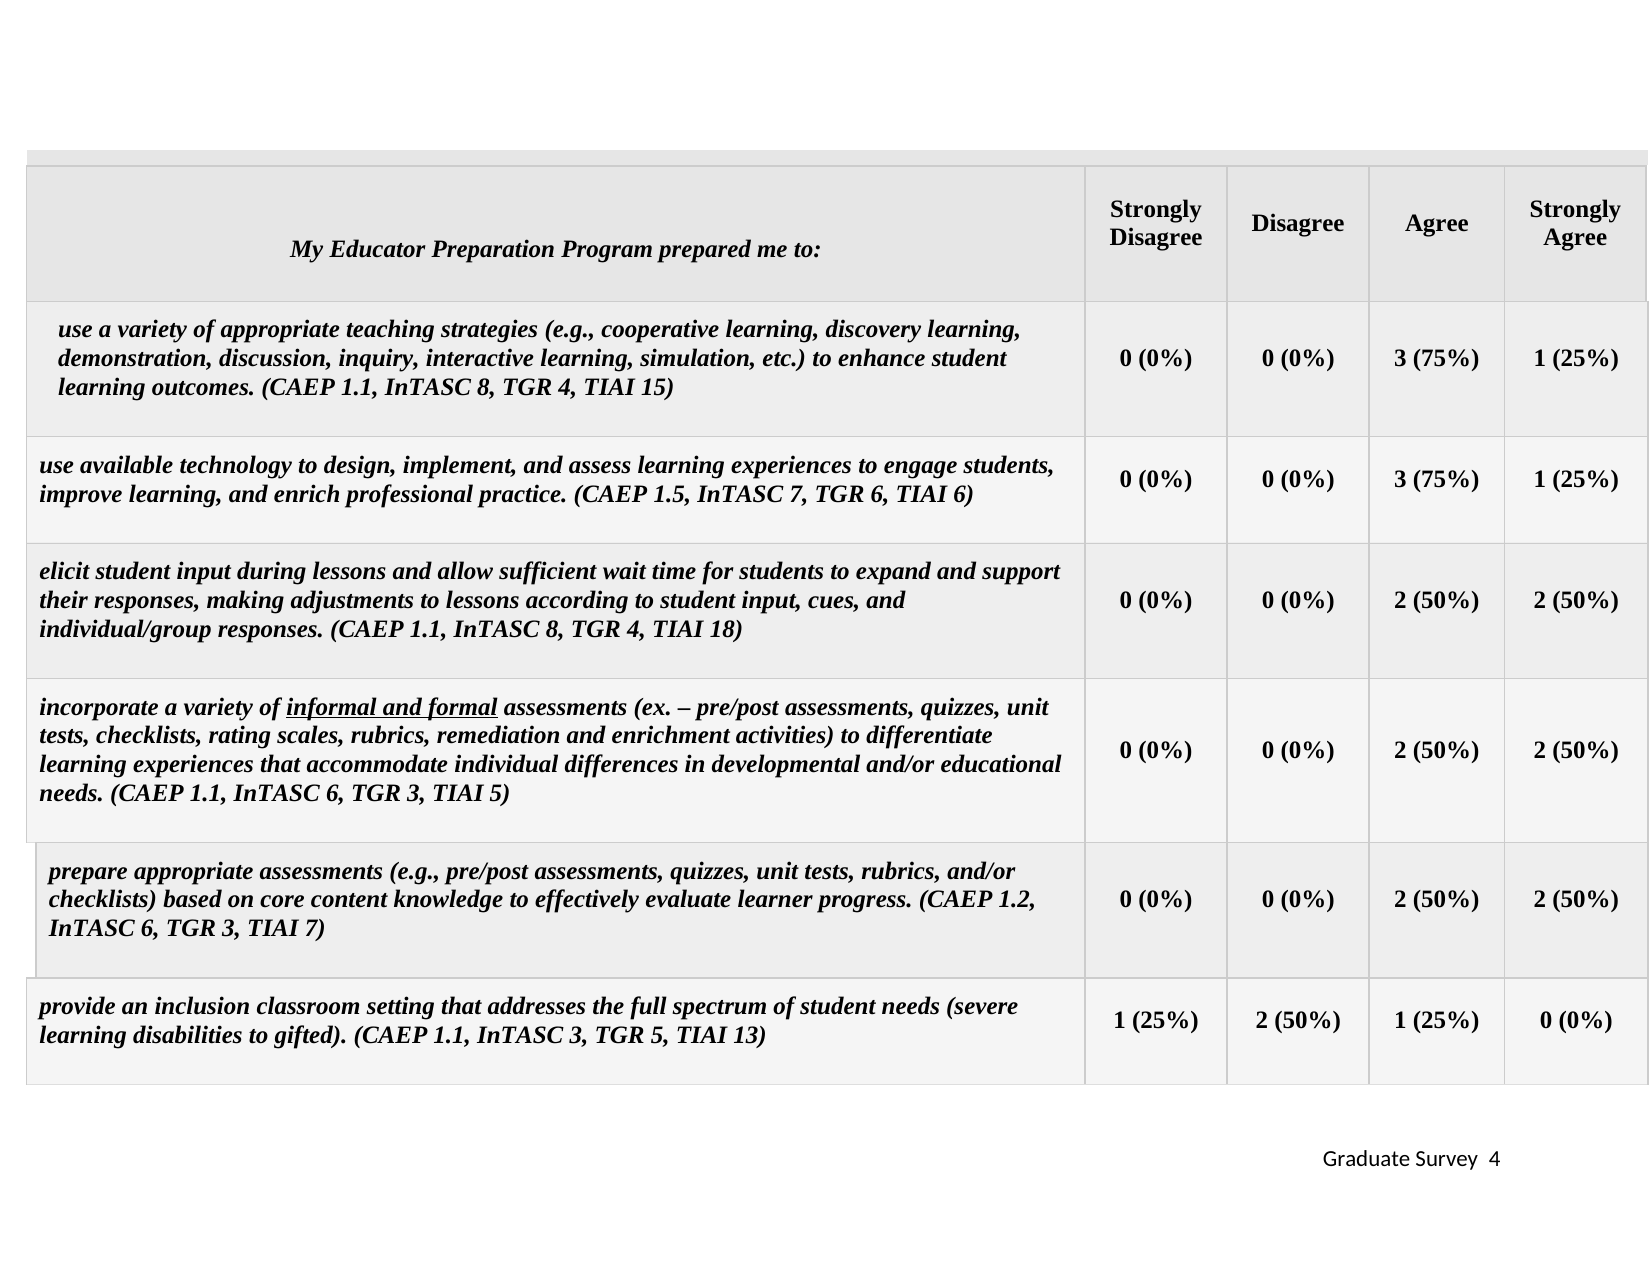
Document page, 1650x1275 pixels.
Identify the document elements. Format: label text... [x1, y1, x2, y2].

table_cell Strongly Disagree [1086, 167, 1226, 301]
table_cell 0 (0%) [1086, 843, 1226, 977]
table_cell 0 (0%) [1086, 544, 1226, 678]
table_header [27, 150, 1648, 165]
table_cell 0 (0%) [1228, 679, 1368, 842]
table_cell 2 (50%) [1228, 979, 1368, 1084]
table_cell 1 (25%) [1086, 979, 1226, 1084]
table_cell 2 (50%) [1505, 544, 1647, 678]
table_cell 0 (0%) [1505, 979, 1647, 1084]
table_cell My Educator Preparation Program prepared me to: [27, 167, 1084, 301]
table_cell 1 (25%) [1505, 437, 1647, 542]
table_cell 2 (50%) [1370, 679, 1504, 842]
table_cell use a variety of appropriate teaching strategies (e.g., cooperative learning, discovery learning, demonstration, discussion, inquiry, interactive learning, simulation, etc.) to enhance student learning outcomes. (CAEP 1.1, InTASC 8, TGR 4, TIAI 15) [27, 302, 1084, 436]
table_cell 0 (0%) [1086, 679, 1226, 842]
table_cell 0 (0%) [1228, 302, 1368, 436]
table_cell 3 (75%) [1370, 302, 1504, 436]
table_cell Strongly Agree [1505, 167, 1645, 301]
table_cell 0 (0%) [1228, 843, 1368, 977]
table_cell use available technology to design, implement, and assess learning experiences to engage students, improve learning, and enrich professional practice. (CAEP 1.5, InTASC 7, TGR 6, TIAI 6) [27, 437, 1084, 542]
table_cell 3 (75%) [1370, 437, 1504, 542]
table_cell elicit student input during lessons and allow sufficient wait time for students to expand and support their responses, making adjustments to lessons according to student input, cues, and individual/group responses. (CAEP 1.1, InTASC 8, TGR 4, TIAI 18) [27, 544, 1084, 678]
table_cell 0 (0%) [1228, 437, 1368, 542]
table_cell Agree [1370, 167, 1504, 301]
table_cell provide an inclusion classroom setting that addresses the full spectrum of student needs (severe learning disabilities to gifted). (CAEP 1.1, InTASC 3, TGR 5, TIAI 13) [27, 979, 1084, 1084]
table_cell Disagree [1228, 167, 1368, 301]
table_cell 0 (0%) [1086, 302, 1226, 436]
table_cell 1 (25%) [1370, 979, 1504, 1084]
table_cell 2 (50%) [1370, 843, 1504, 977]
table_cell prepare appropriate assessments (e.g., pre/post assessments, quizzes, unit tests, rubrics, and/or checklists) based on core content knowledge to effectively evaluate learner progress. (CAEP 1.2, InTASC 6, TGR 3, TIAI 7) [37, 843, 1084, 977]
table_cell 1 (25%) [1505, 302, 1647, 436]
table_cell 0 (0%) [1228, 544, 1368, 678]
table_cell 2 (50%) [1370, 544, 1504, 678]
table_cell 2 (50%) [1505, 843, 1647, 977]
table_cell incorporate a variety of informal and formal assessments (ex. – pre/post assessments, quizzes, unit tests, checklists, rating scales, rubrics, remediation and enrichment activities) to differentiate learning experiences that accommodate individual differences in developmental and/or educational needs. (CAEP 1.1, InTASC 6, TGR 3, TIAI 5) [27, 679, 1084, 842]
table_cell 0 (0%) [1086, 437, 1226, 542]
table_cell 2 (50%) [1505, 679, 1647, 842]
